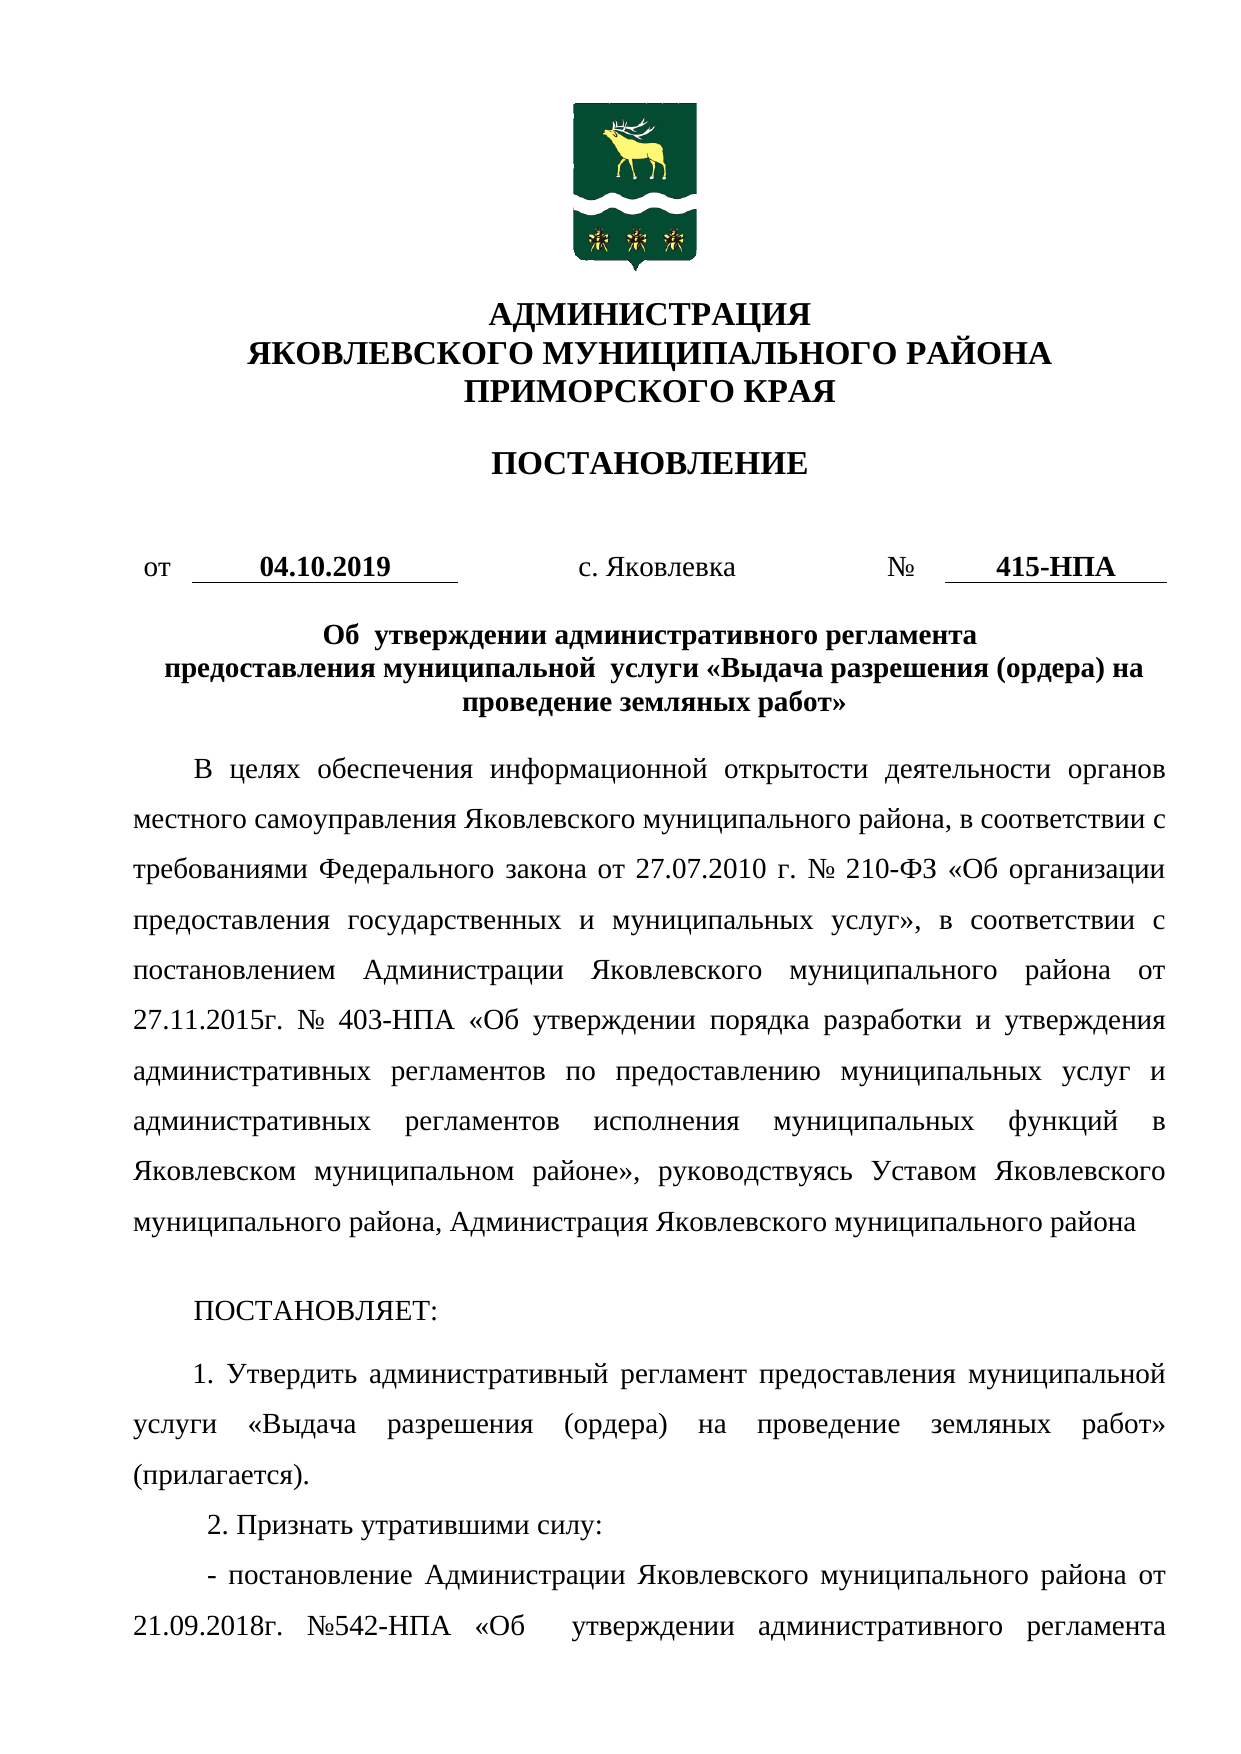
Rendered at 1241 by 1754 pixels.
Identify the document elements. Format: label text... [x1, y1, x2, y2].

table_header 04.10.2019 [192, 549, 458, 582]
text ПОСТАНОВЛЕНИЕ [133, 443, 1167, 482]
text ПРИМОРСКОГО КРАЯ [133, 371, 1167, 410]
title предоставления муниципальной услуги «Выдача разрешения (ордера) на проведение земляных работ» [133, 650, 1176, 717]
list 2. Признать утратившими силу: [133, 1507, 1167, 1541]
text В целях обеспечения информационной открытости деятельности органов местного самоуправления Яковлевского муниципального района, в соответствии с требованиями Федерального закона от 27.07.2010 г. № 210-ФЗ «Об организации предоставления государственных и муниципальных услуг», в соответствии с постановлением Администрации Яковлевского муниципального района от 27.11.2015г. № 403-НПА «Об утверждении порядка разработки и утверждения административных регламентов по предоставлению муниципальных услуг и административных регламентов исполнения муниципальных функций в Яковлевском муниципальном районе», руководствуясь Уставом Яковлевского муниципального района, Администрация Яковлевского муниципального района [133, 751, 1167, 1237]
text АДМИНИСТРАЦИЯ [133, 295, 1167, 333]
text Об утверждении административного регламента [133, 617, 1167, 650]
table_header от [122, 549, 192, 582]
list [133, 1557, 1167, 1641]
picture [573, 103, 697, 271]
list 1. Утвердить административный регламент предоставления муниципальной услуги «Выдача разрешения (ордера) на проведение земляных работ» (прилагается). [133, 1356, 1167, 1490]
table_header с. Яковлевка [458, 549, 856, 582]
table_header № [856, 549, 945, 582]
table_header 415-НПА [945, 549, 1167, 582]
text ЯКОВЛЕВСКОГО МУНИЦИПАЛЬНОГО РАЙОНА [133, 333, 1167, 371]
text ПОСТАНОВЛЯЕТ: [133, 1293, 1167, 1326]
